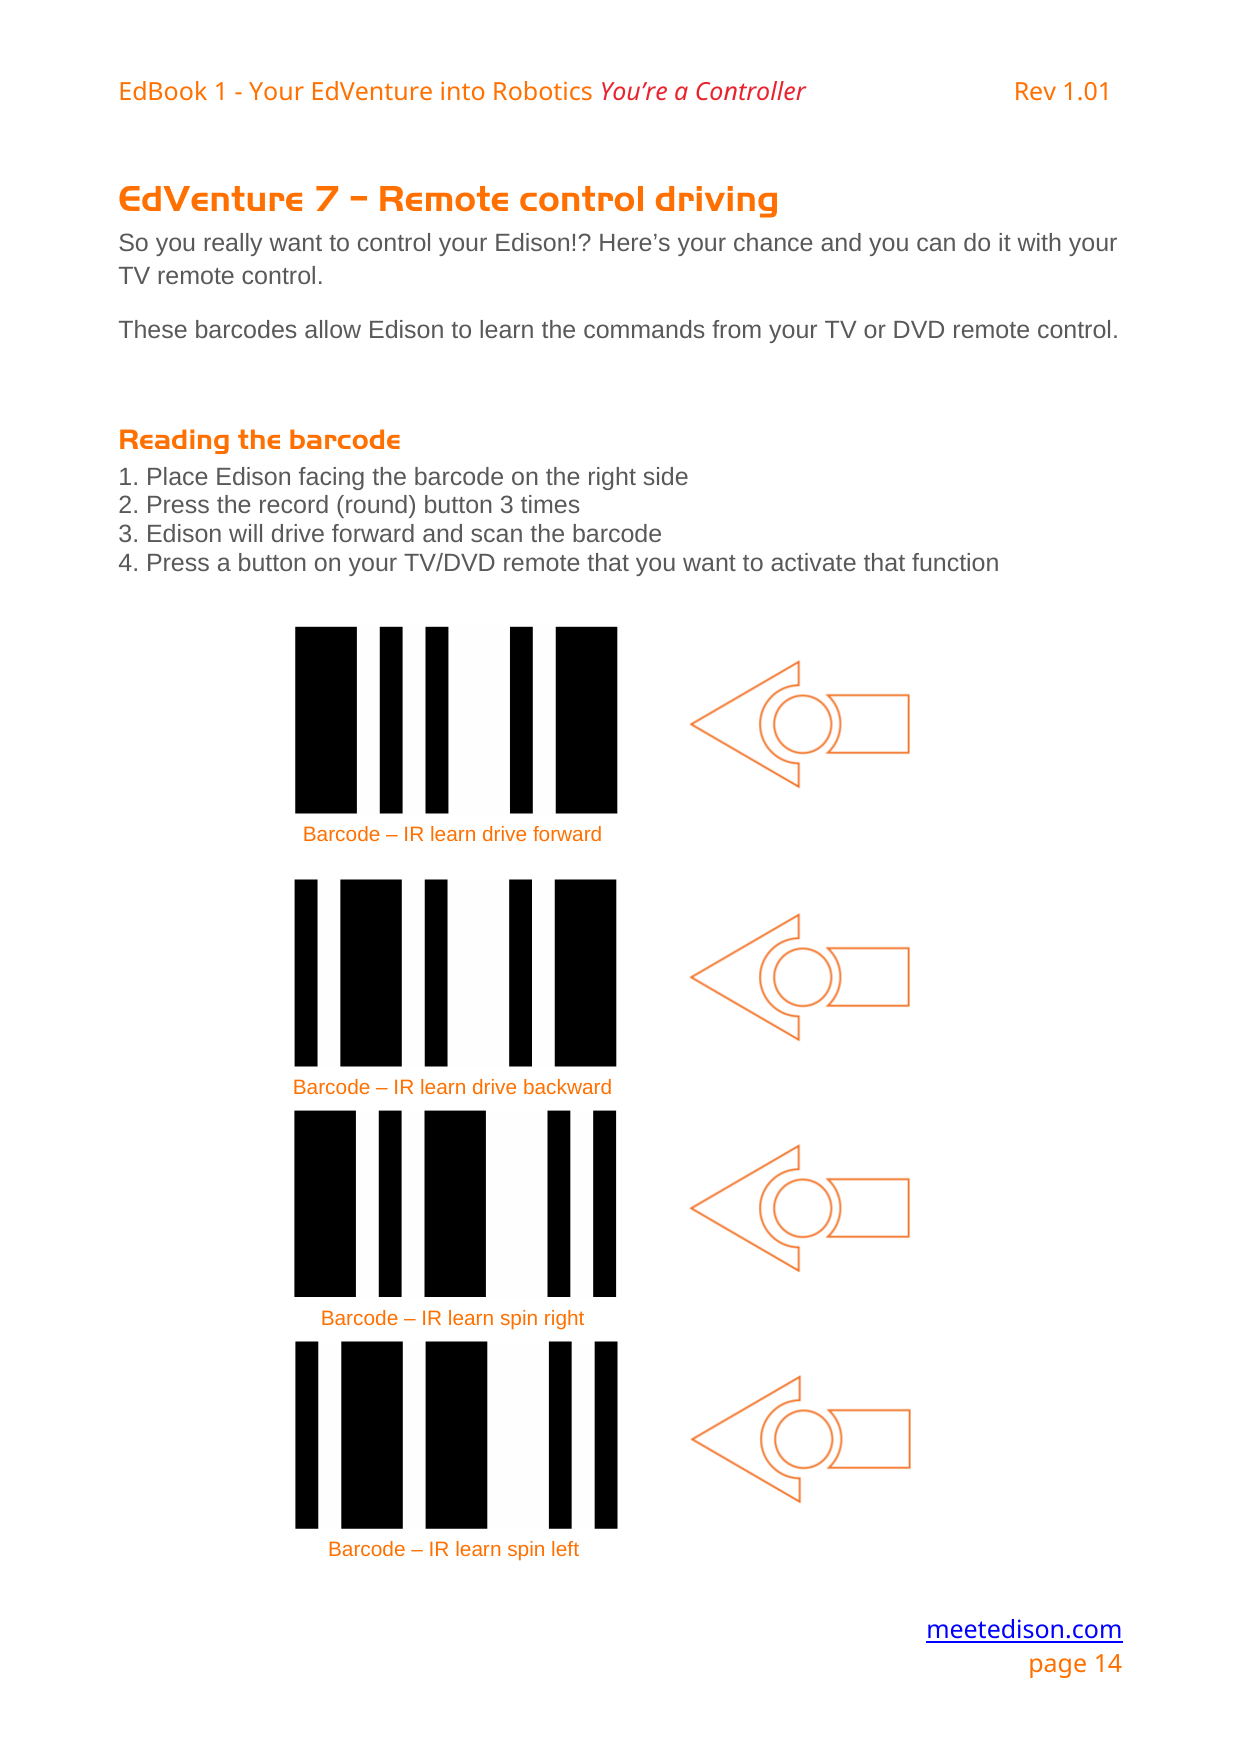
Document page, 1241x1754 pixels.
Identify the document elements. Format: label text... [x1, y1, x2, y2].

text These barcodes allow Edison to learn the commands from your TV or DVD remote control. [118, 314, 1122, 343]
text 4. Press a button on your TV/DVD remote that you want to activate that function [118, 548, 1122, 577]
subtitle EdVenture 7 – Remote control driving [118, 177, 1122, 221]
subtitle Reading the barcode [118, 422, 1122, 456]
picture [293, 878, 618, 1068]
picture [677, 1358, 953, 1509]
picture [293, 625, 619, 815]
text So you really want to control your Edison!? Here’s your chance and you can do it with your TV remote control. [118, 228, 1122, 289]
picture [676, 643, 952, 794]
text 3. Edison will drive forward and scan the barcode [118, 519, 1122, 548]
text 1. Place Edison facing the barcode on the right side [118, 462, 1122, 490]
picture [676, 1127, 952, 1278]
text 2. Press the record (round) button 3 times [118, 490, 1122, 519]
picture [676, 896, 952, 1047]
picture [294, 1340, 619, 1530]
picture [293, 1109, 618, 1299]
